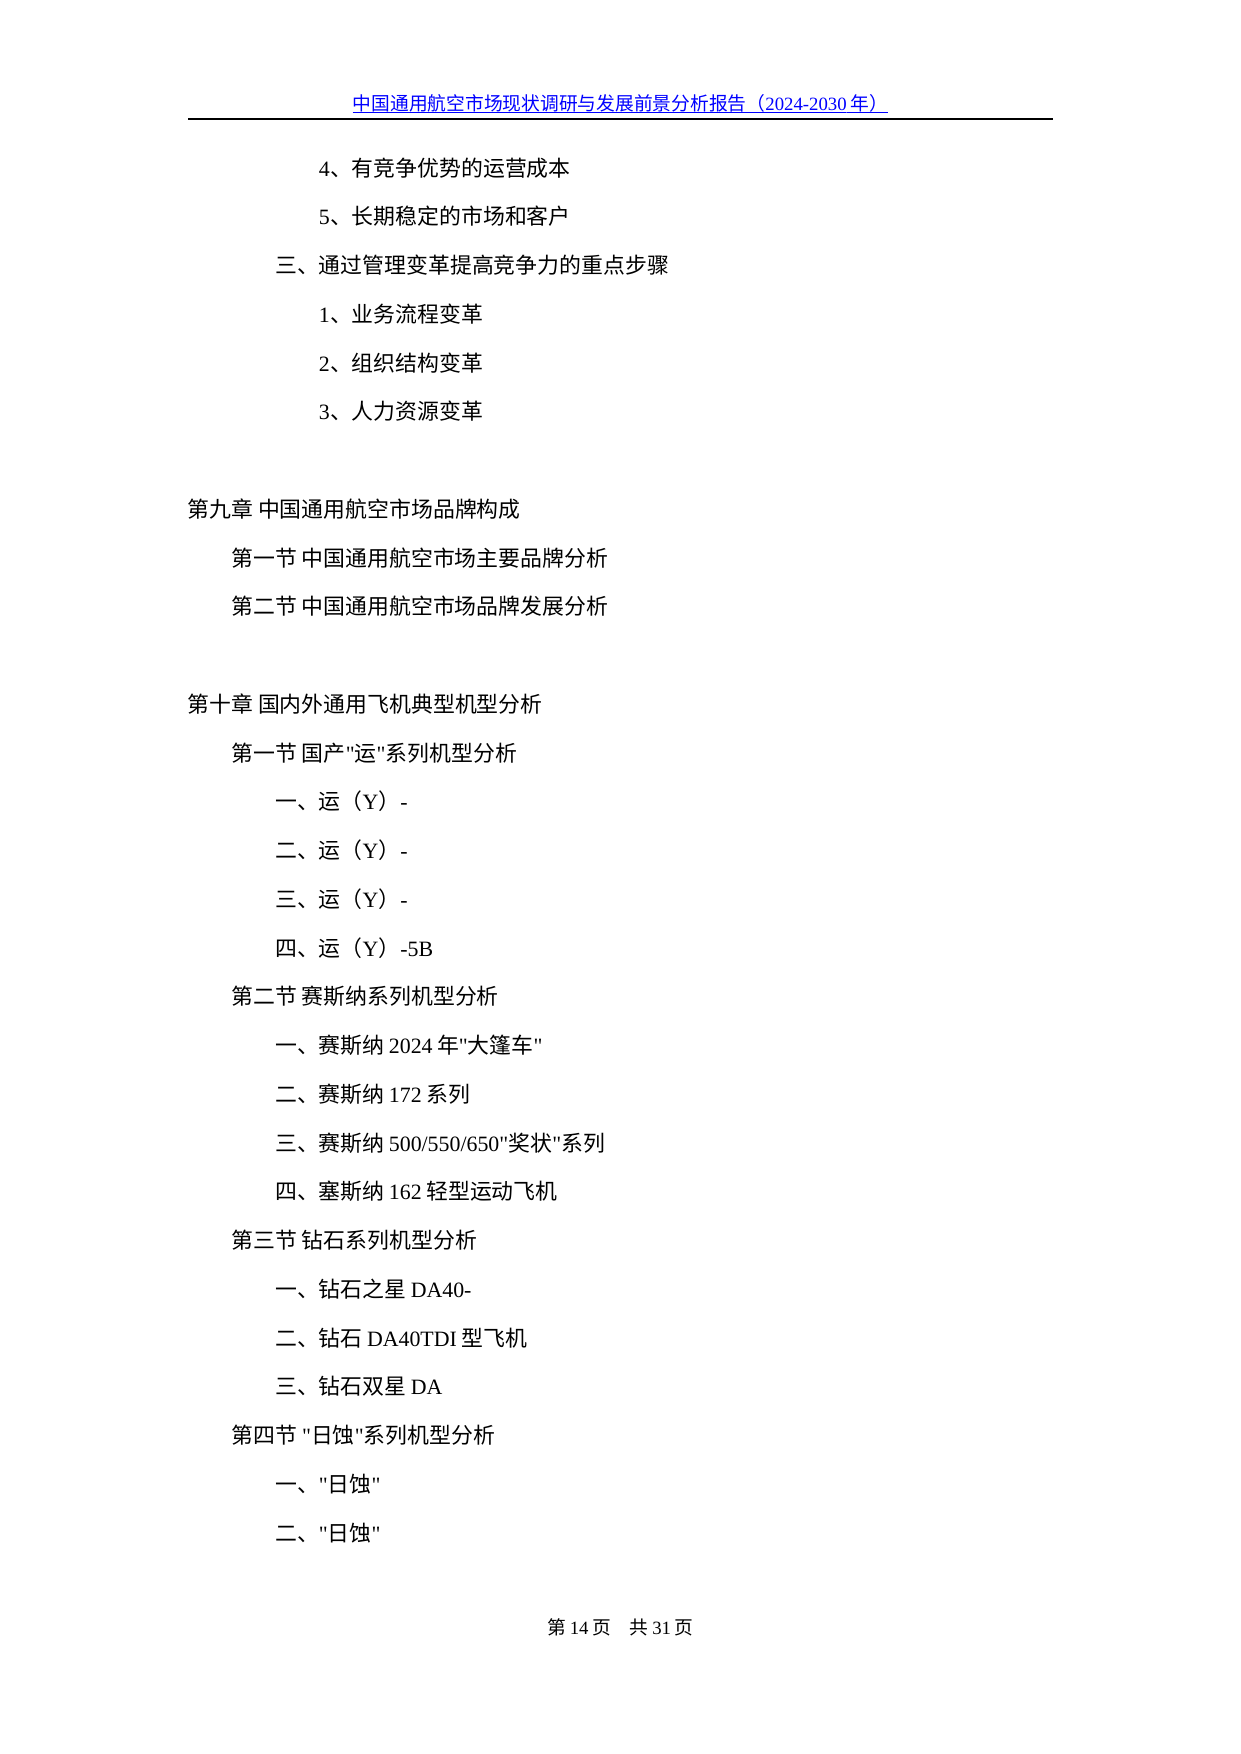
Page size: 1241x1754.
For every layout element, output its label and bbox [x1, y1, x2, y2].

text [187, 150, 1053, 1548]
